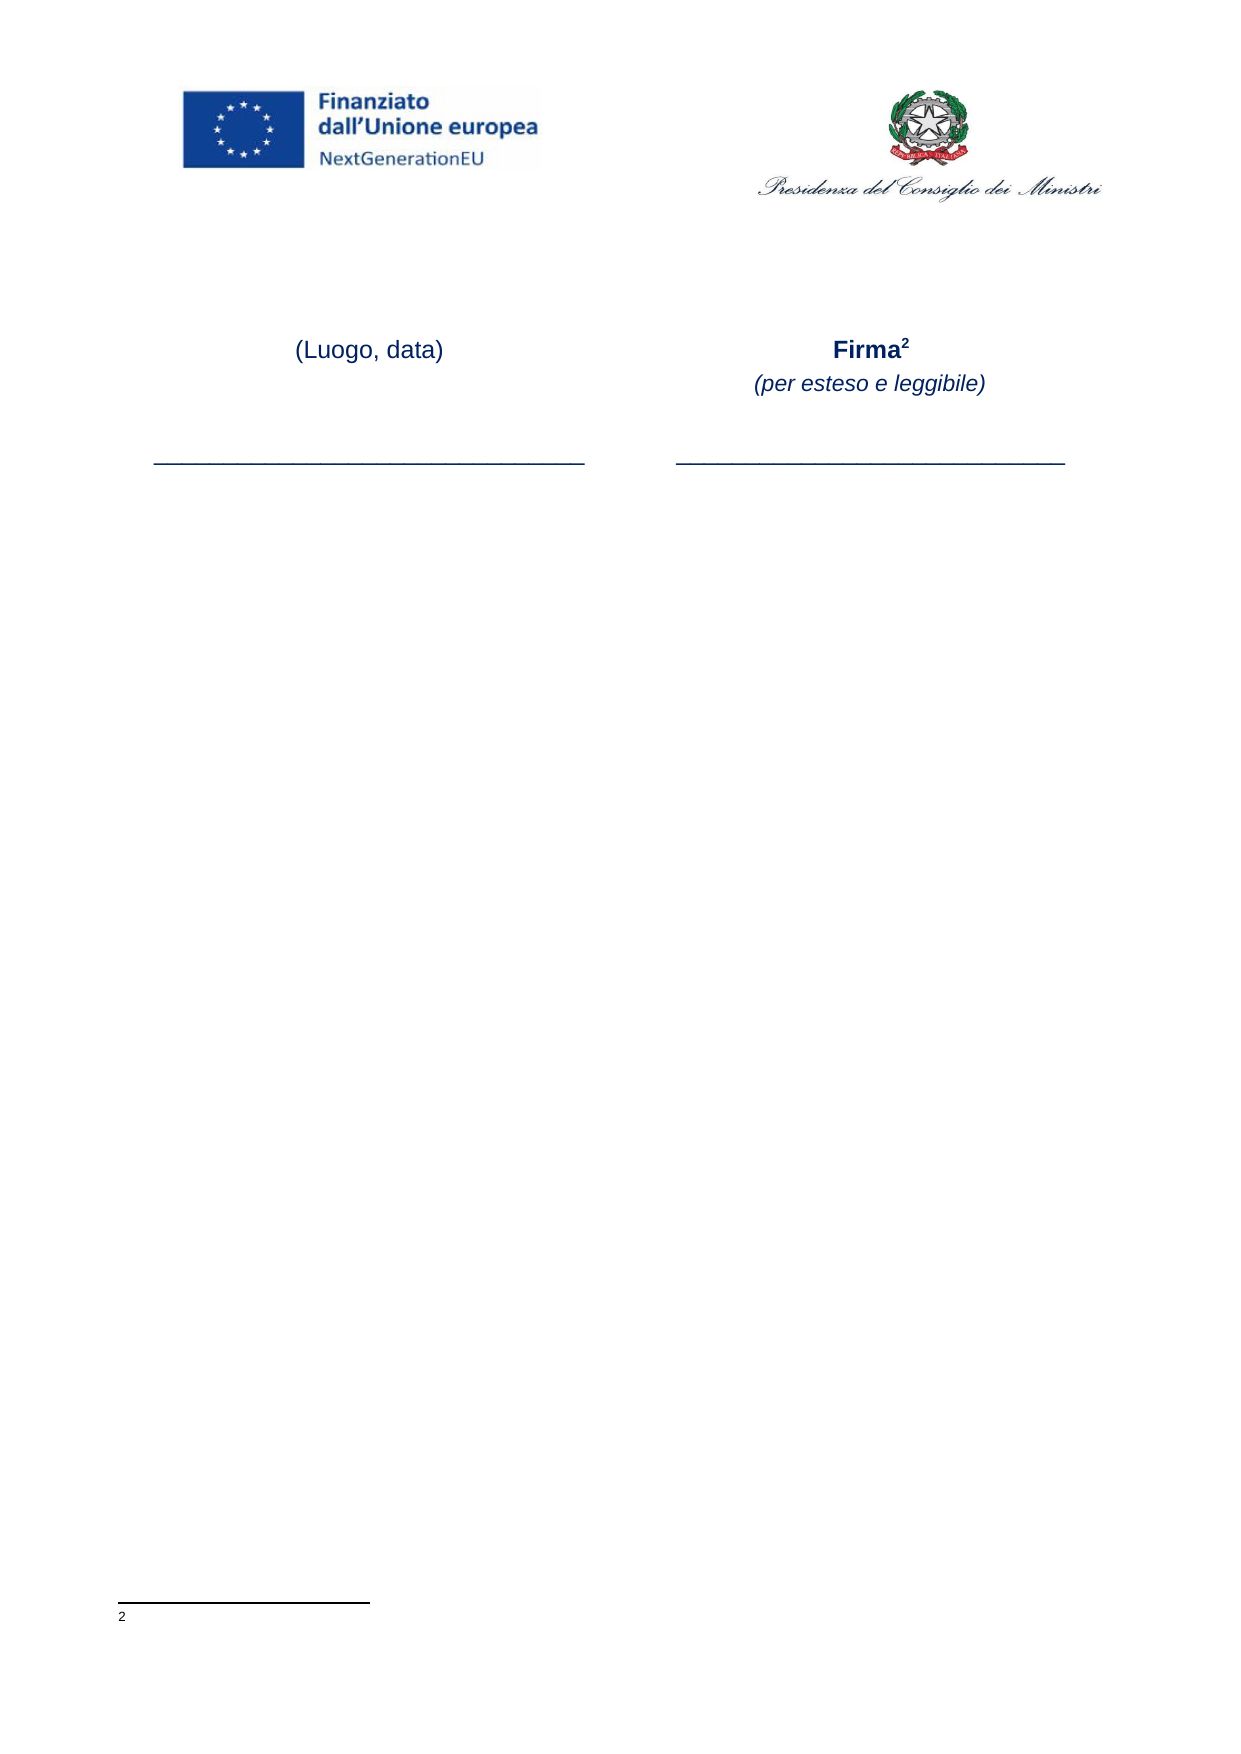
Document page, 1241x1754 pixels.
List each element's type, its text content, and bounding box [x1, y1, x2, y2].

table_cell ____________________________ [620, 431, 1122, 466]
table_header (Luogo, data) [119, 329, 620, 431]
table_cell _______________________________ [119, 431, 620, 466]
picture [738, 45, 1110, 262]
picture [178, 86, 542, 170]
table_header Firma (per esteso e leggibile) [620, 329, 1122, 431]
